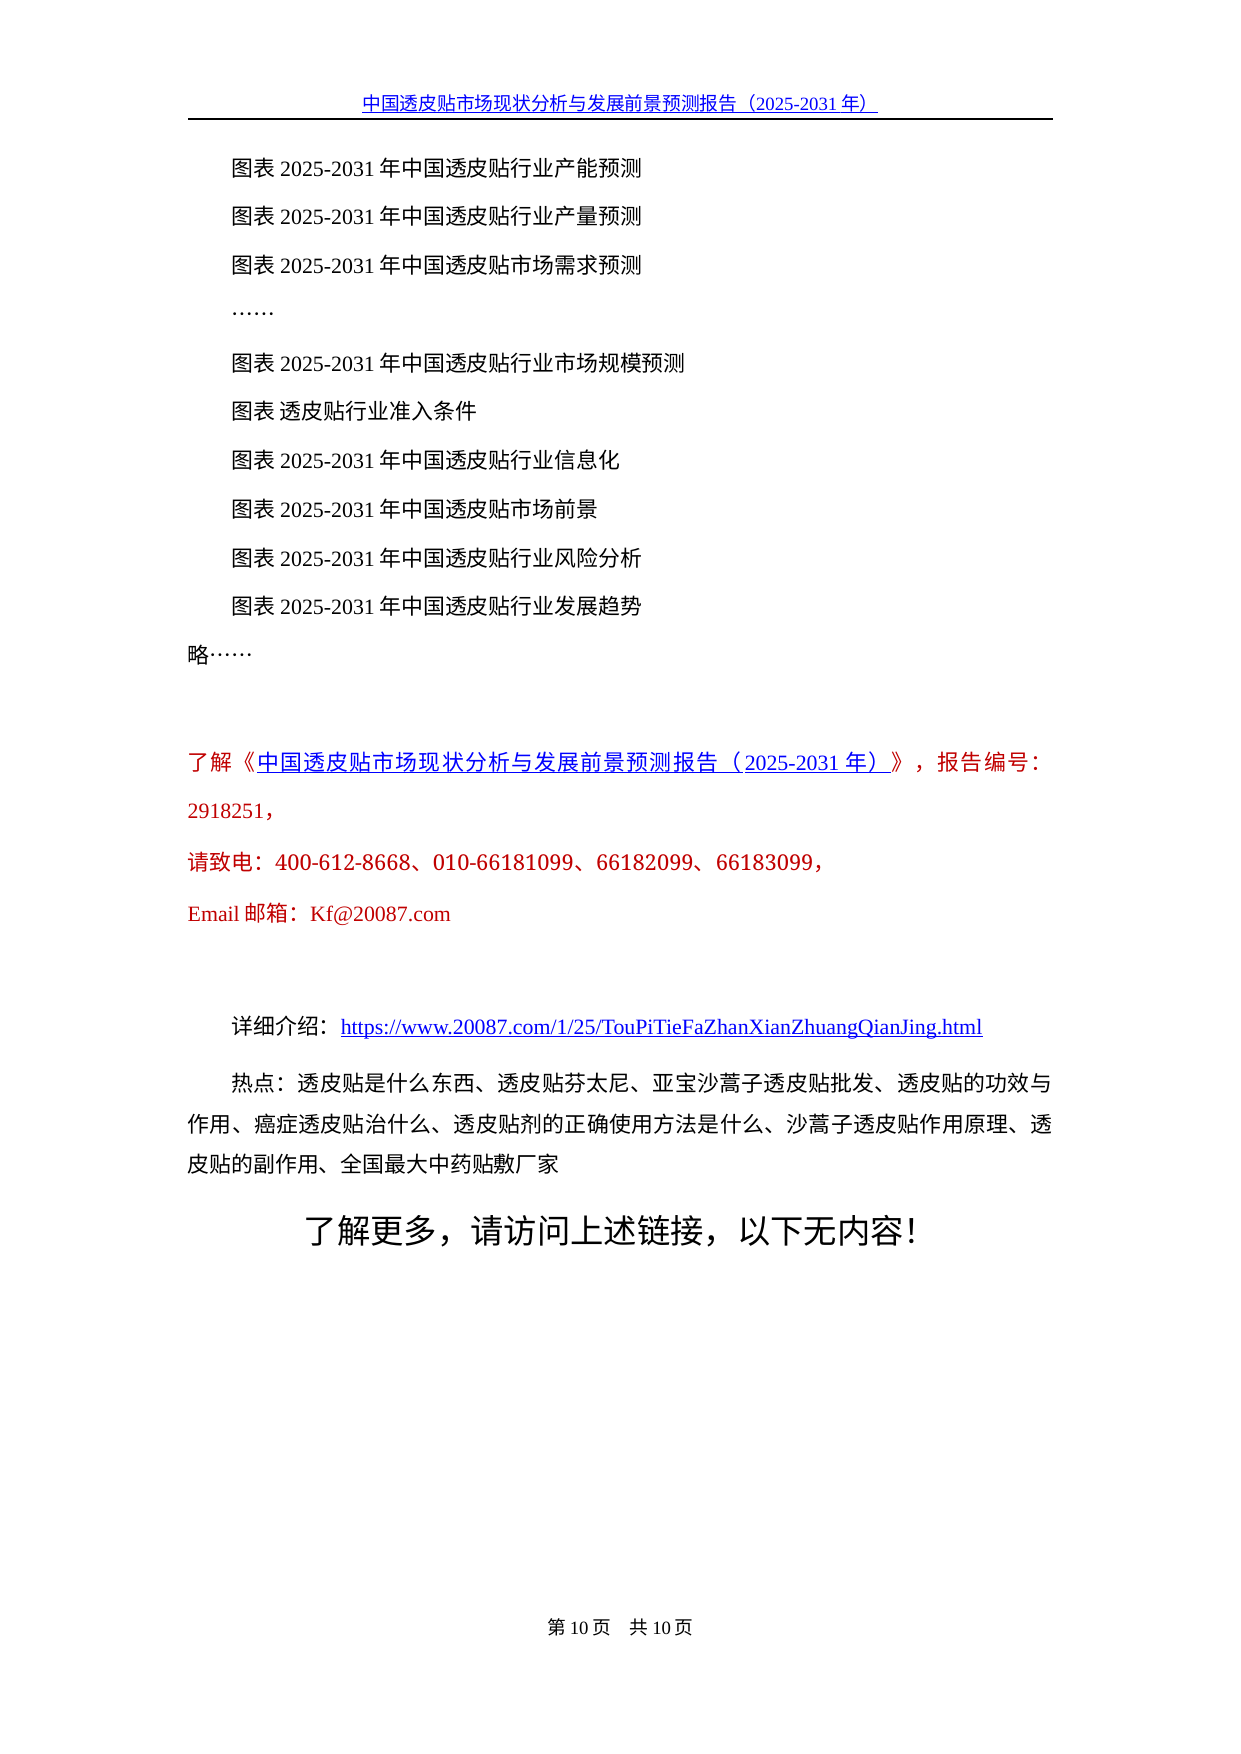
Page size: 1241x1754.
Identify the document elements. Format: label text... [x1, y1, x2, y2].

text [187, 150, 1053, 670]
text 请致电：400-612-8668、010-66181099、66182099、66183099， [187, 844, 1053, 877]
text 详细介绍：https://www.20087.com/1/25/TouPiTieFaZhanXianZhuangQianJing.html [187, 1009, 1053, 1041]
text 了解《中国透皮贴市场现状分析与发展前景预测报告（2025-2031年）》，报告编号：2918251， [187, 744, 1053, 825]
title 了解更多，请访问上述链接，以下无内容！ [187, 1197, 1053, 1262]
text 热点：透皮贴是什么东西、透皮贴芬太尼、亚宝沙蒿子透皮贴批发、透皮贴的功效与作用、癌症透皮贴治什么、透皮贴剂的正确使用方法是什么、沙蒿子透皮贴作用原理、透皮贴的副作用、全国最大中药贴敷厂家 [187, 1066, 1053, 1179]
text Email邮箱：Kf@20087.com [187, 896, 1053, 928]
